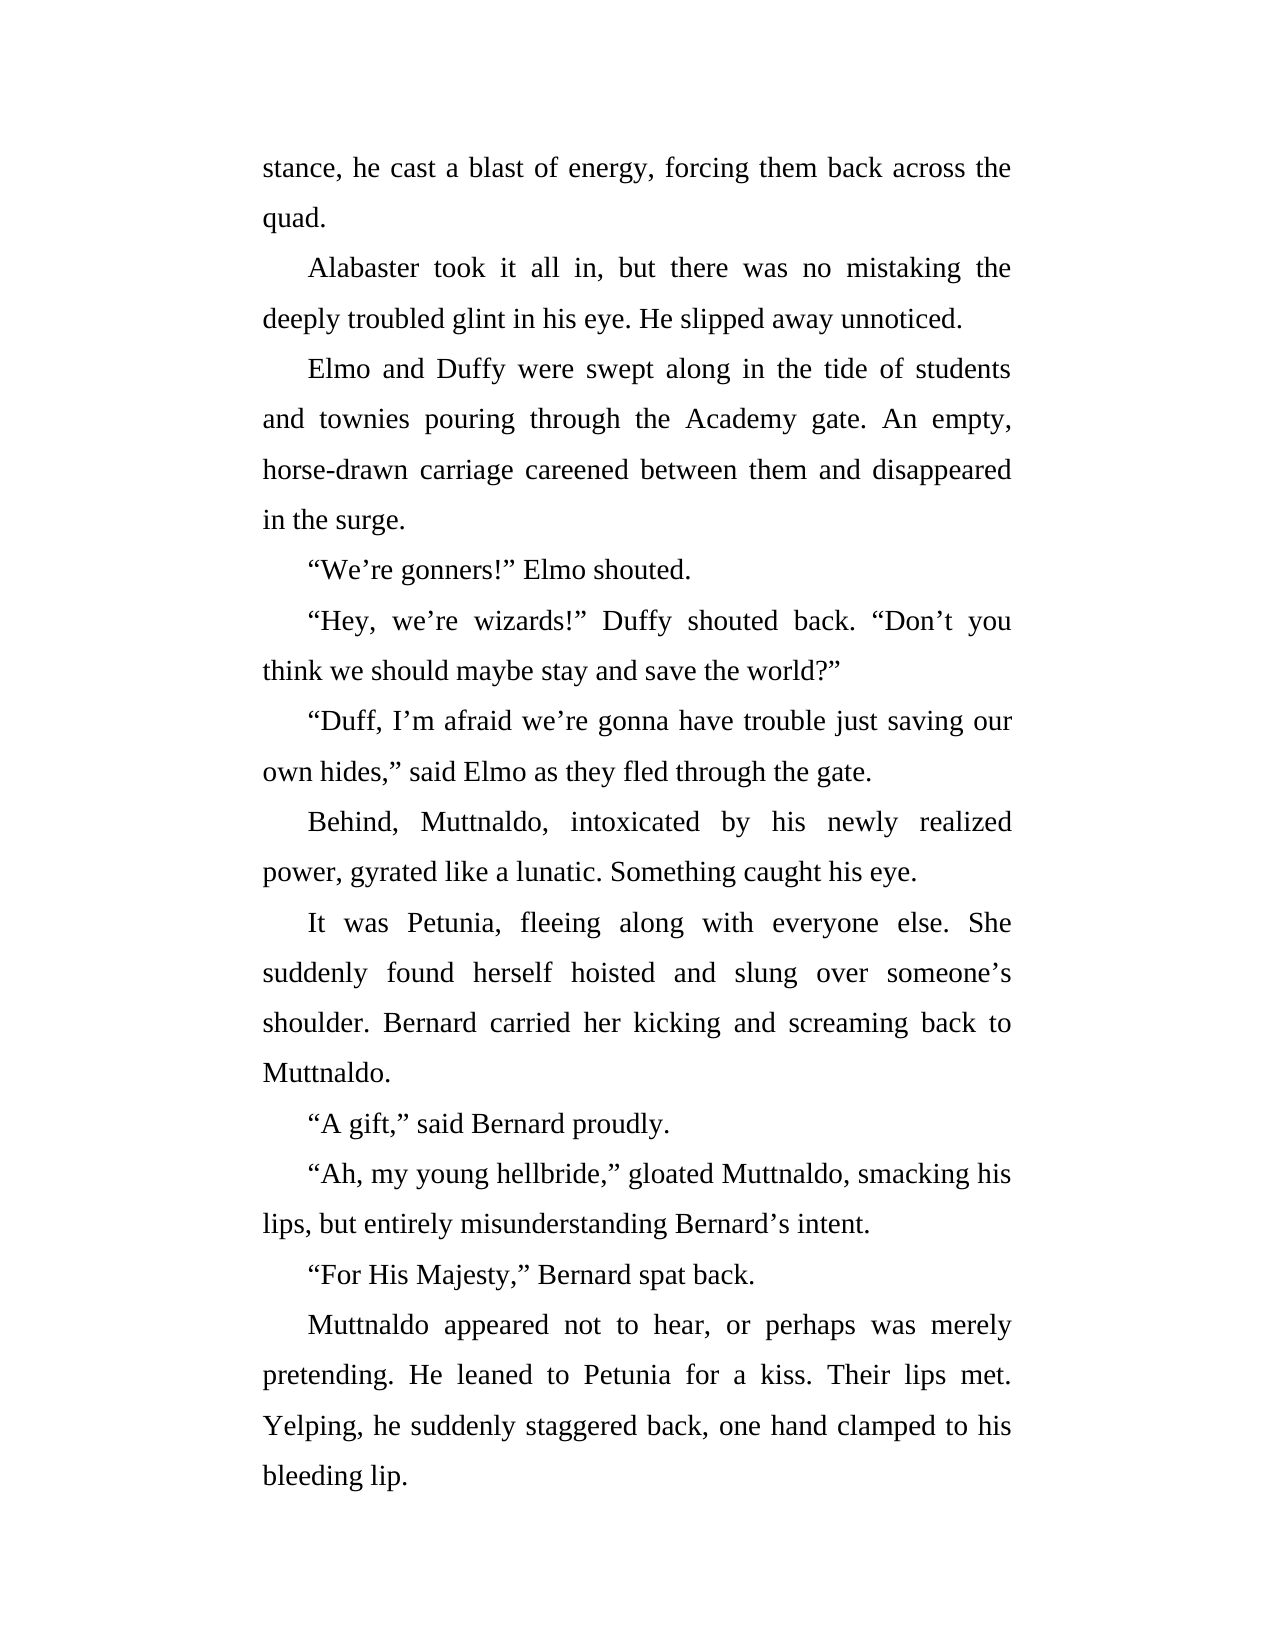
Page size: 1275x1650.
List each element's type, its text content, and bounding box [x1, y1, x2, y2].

text Behind, Muttnaldo, intoxicated by his newly realized power, gyrated like a lunatic. Something caught his eye. [262, 804, 1012, 888]
text “Ah, my young hellbride,” gloated Muttnaldo, smacking his lips, but entirely misunderstanding Bernard’s intent. [262, 1156, 1012, 1240]
text “Hey, we’re wizards!” Duffy shouted back. “Don’t you think we should maybe stay and save the world?” [262, 603, 1012, 687]
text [262, 150, 1012, 234]
text “For His Majesty,” Bernard spat back. [262, 1257, 1012, 1290]
text It was Petunia, fleeing along with everyone else. She suddenly found herself hoisted and slung over someone’s shoulder. Bernard carried her kicking and screaming back to Muttnaldo. [262, 905, 1012, 1089]
text Muttnaldo appeared not to hear, or perhaps was merely pretending. He leaned to Petunia for a kiss. Their lips met. Yelping, he suddenly staggered back, one hand clamped to his bleeding lip. [262, 1307, 1012, 1492]
text Alabaster took it all in, but there was no mistaking the deeply troubled glint in his eye. He slipped away unnoticed. [262, 251, 1012, 334]
text Elmo and Duffy were swept along in the tide of students and townies pouring through the Academy gate. An empty, horse-drawn carriage careened between them and disappeared in the surge. [262, 351, 1012, 536]
text “Duff, I’m afraid we’re gonna have trouble just saving our own hides,” said Elmo as they fled through the gate. [262, 703, 1012, 787]
text “We’re gonners!” Elmo shouted. [262, 552, 1012, 586]
text “A gift,” said Bernard proudly. [262, 1106, 1012, 1139]
